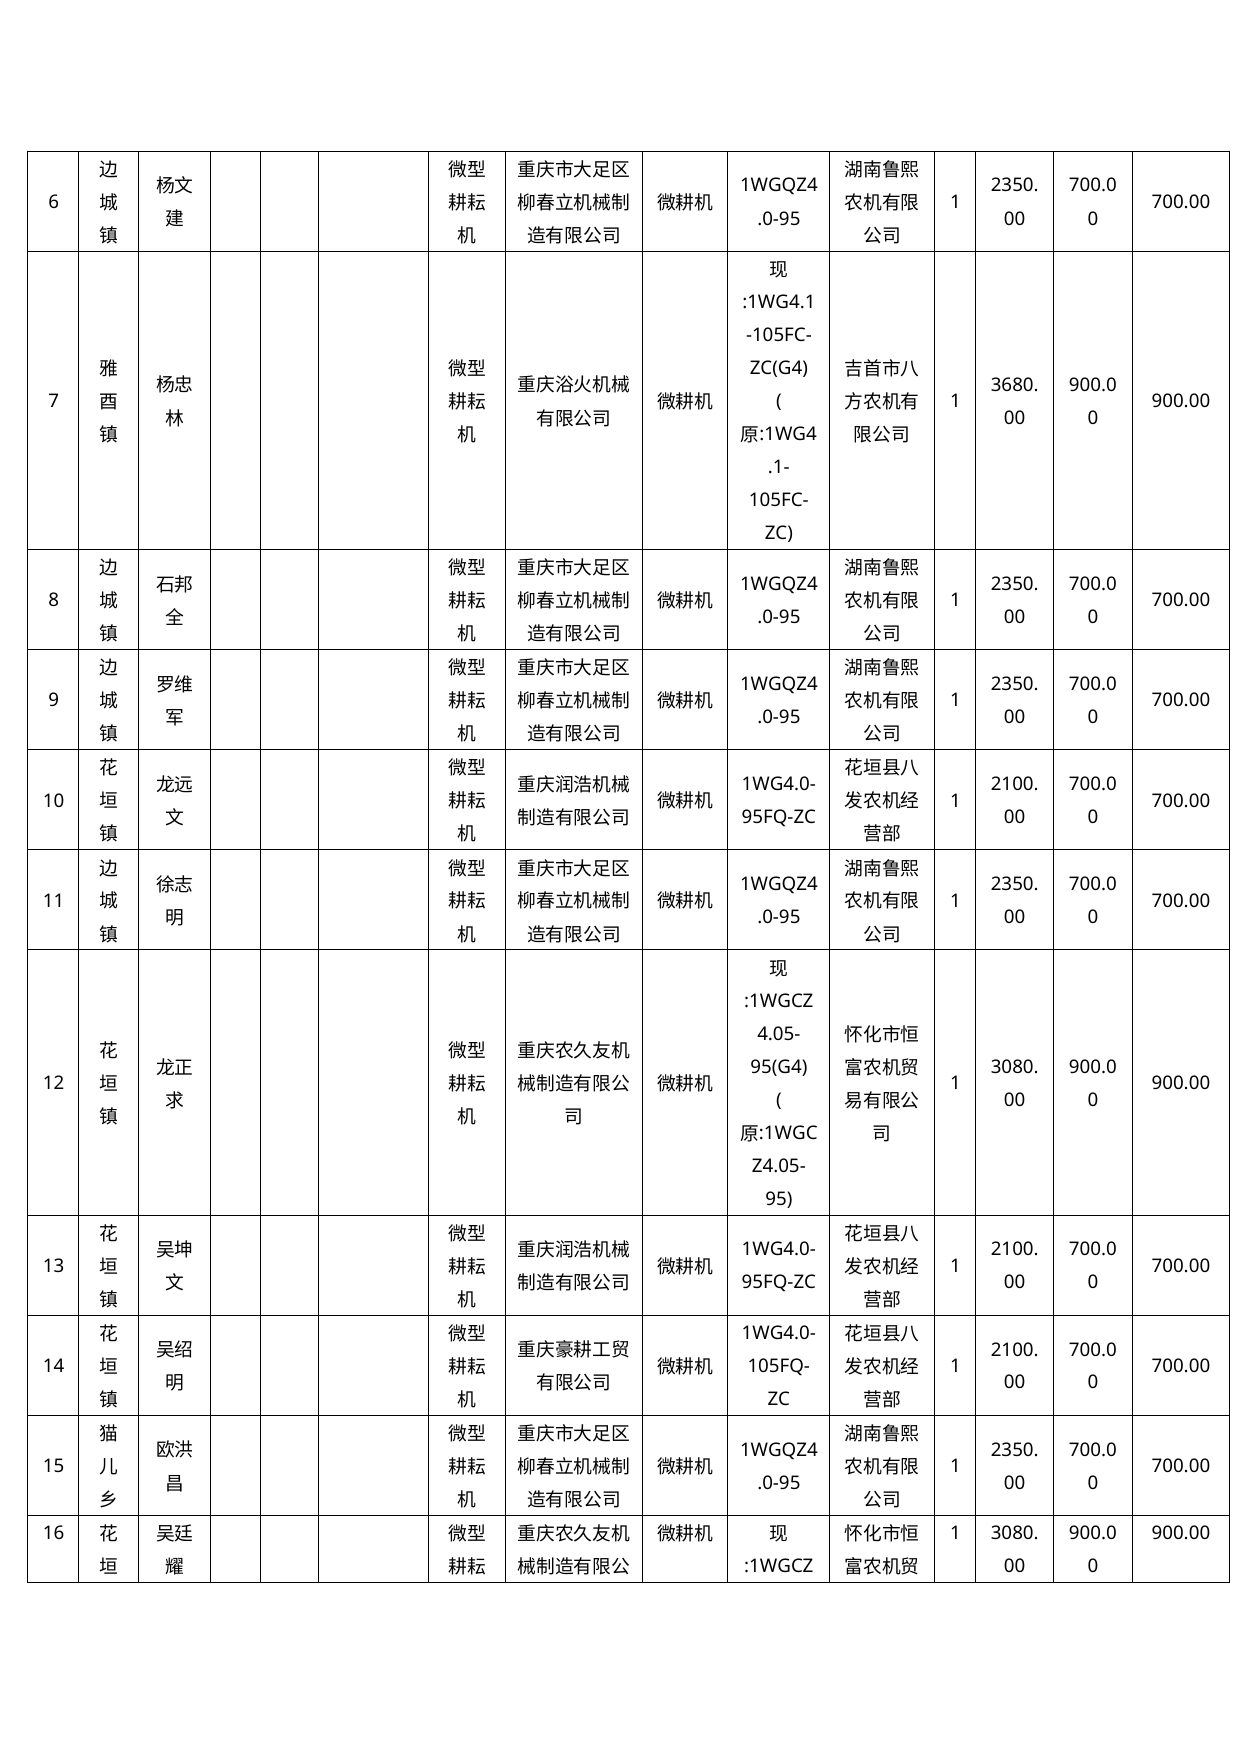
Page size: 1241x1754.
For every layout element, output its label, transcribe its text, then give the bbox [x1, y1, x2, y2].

table_cell 1 [935, 1216, 975, 1314]
table_cell 怀化市恒富农机贸易有限公司 [830, 1516, 934, 1582]
table_cell 1 [935, 650, 975, 749]
table_cell 重庆市大足区柳春立机械制造有限公司 [506, 152, 642, 251]
table_cell 微型耕耘机 [429, 1416, 505, 1515]
table_cell 微耕机 [643, 850, 727, 949]
table_cell 徐志明 [139, 850, 210, 949]
table_cell 雅酉镇 [79, 252, 138, 549]
table_cell 微耕机 [643, 550, 727, 649]
table_cell 微耕机 [643, 152, 727, 251]
table_cell 湖南鲁熙农机有限公司 [830, 650, 934, 749]
table_cell [319, 850, 428, 949]
table_cell 微耕机 [643, 252, 727, 549]
table_cell 700.00 [1133, 1316, 1229, 1415]
table_cell 微型耕耘机 [429, 1516, 505, 1582]
table_cell 3080.00 [976, 950, 1053, 1214]
table_cell 2100.00 [976, 750, 1053, 849]
table_cell 现:1WGCZ4.05-95(G4)(原:1WGCZ4.05-95) [728, 950, 829, 1214]
table_cell [211, 950, 260, 1214]
table_cell 吴绍明 [139, 1316, 210, 1415]
table_cell 微耕机 [643, 1516, 727, 1582]
table_cell [261, 650, 318, 749]
table_cell [211, 550, 260, 649]
table_cell [319, 750, 428, 849]
table_cell [211, 1216, 260, 1314]
table_cell [261, 1316, 318, 1415]
table_cell 微型耕耘机 [429, 252, 505, 549]
table_cell 重庆市大足区柳春立机械制造有限公司 [506, 650, 642, 749]
table_cell 1WGQZ4.0-95 [728, 650, 829, 749]
table_cell 重庆市大足区柳春立机械制造有限公司 [506, 850, 642, 949]
table_cell 700.00 [1133, 850, 1229, 949]
table_cell [211, 252, 260, 549]
table_cell [319, 650, 428, 749]
table_cell 花垣镇 [79, 1516, 138, 1582]
table_cell 1WGQZ4.0-95 [728, 850, 829, 949]
table_cell 2350.00 [976, 152, 1053, 251]
table_cell 杨忠林 [139, 252, 210, 549]
table_cell 花垣镇 [79, 1316, 138, 1415]
table_cell 重庆润浩机械制造有限公司 [506, 1216, 642, 1314]
table_cell [319, 550, 428, 649]
table_cell 现:1WG4.1-105FC-ZC(G4)(原:1WG4.1-105FC-ZC) [728, 252, 829, 549]
table_cell 花垣镇 [79, 1216, 138, 1314]
table_cell 1WGQZ4.0-95 [728, 550, 829, 649]
table_cell 重庆市大足区柳春立机械制造有限公司 [506, 550, 642, 649]
table_cell 1 [935, 152, 975, 251]
table_cell 900.00 [1133, 950, 1229, 1214]
table_cell 微型耕耘机 [429, 152, 505, 251]
table_cell 微型耕耘机 [429, 1316, 505, 1415]
table_cell 微耕机 [643, 1316, 727, 1415]
table_cell 2350.00 [976, 1416, 1053, 1515]
table_cell 900.00 [1054, 252, 1132, 549]
table_cell 重庆润浩机械制造有限公司 [506, 750, 642, 849]
table_cell 700.00 [1054, 550, 1132, 649]
table_cell 吴坤文 [139, 1216, 210, 1314]
table_cell 700.00 [1133, 1216, 1229, 1314]
table_cell 9 [28, 650, 78, 749]
table_cell 罗维军 [139, 650, 210, 749]
table_cell 重庆农久友机械制造有限公司 [506, 950, 642, 1214]
table_cell 吉首市八方农机有限公司 [830, 252, 934, 549]
table_cell 微型耕耘机 [429, 950, 505, 1214]
table_cell [261, 252, 318, 549]
table_cell 微耕机 [643, 1416, 727, 1515]
table_cell 湖南鲁熙农机有限公司 [830, 1416, 934, 1515]
table_cell 微耕机 [643, 950, 727, 1214]
table_cell 700.00 [1054, 1416, 1132, 1515]
table_cell 16 [28, 1516, 78, 1582]
table_cell 700.00 [1054, 650, 1132, 749]
table_cell 7 [28, 252, 78, 549]
table_cell 700.00 [1133, 152, 1229, 251]
table_cell 边城镇 [79, 650, 138, 749]
table_cell 重庆浴火机械有限公司 [506, 252, 642, 549]
table_cell 11 [28, 850, 78, 949]
table_cell [261, 152, 318, 251]
table_cell [211, 850, 260, 949]
table_cell 微型耕耘机 [429, 550, 505, 649]
table_cell [261, 1416, 318, 1515]
table_cell 边城镇 [79, 152, 138, 251]
table_cell 1 [935, 550, 975, 649]
table_cell 1 [935, 950, 975, 1214]
table_cell [319, 1216, 428, 1314]
table_cell 700.00 [1054, 1216, 1132, 1314]
table_cell 900.00 [1054, 1516, 1132, 1582]
table_cell [319, 1416, 428, 1515]
table_cell 边城镇 [79, 850, 138, 949]
table_cell 700.00 [1054, 152, 1132, 251]
table_cell 猫儿乡 [79, 1416, 138, 1515]
table_cell 花垣县八发农机经营部 [830, 1316, 934, 1415]
table_cell 湖南鲁熙农机有限公司 [830, 152, 934, 251]
table_cell [319, 252, 428, 549]
table_cell [319, 152, 428, 251]
table_cell 1 [935, 252, 975, 549]
table_cell 700.00 [1133, 650, 1229, 749]
table_cell [211, 152, 260, 251]
table_cell [211, 650, 260, 749]
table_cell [728, 1516, 829, 1582]
table_cell 1WGQZ4.0-95 [728, 1416, 829, 1515]
table_cell 2100.00 [976, 1316, 1053, 1415]
table_cell 2100.00 [976, 1216, 1053, 1314]
table_cell [319, 1516, 428, 1582]
table_cell 花垣镇 [79, 950, 138, 1214]
table_cell 700.00 [1133, 550, 1229, 649]
table_cell 重庆豪耕工贸有限公司 [506, 1316, 642, 1415]
table_cell 石邦全 [139, 550, 210, 649]
table_cell 微耕机 [643, 750, 727, 849]
table_cell 10 [28, 750, 78, 849]
table_cell 1 [935, 1316, 975, 1415]
table_cell [261, 750, 318, 849]
table_cell 1 [935, 1416, 975, 1515]
table_cell [261, 850, 318, 949]
table_cell 1WG4.0-105FQ-ZC [728, 1316, 829, 1415]
table_cell 2350.00 [976, 550, 1053, 649]
table_cell 1WG4.0-95FQ-ZC [728, 750, 829, 849]
table_cell 1 [935, 1516, 975, 1582]
table_cell 微耕机 [643, 1216, 727, 1314]
table_cell 湖南鲁熙农机有限公司 [830, 550, 934, 649]
table_cell [319, 1316, 428, 1415]
table_cell 3080.00 [976, 1516, 1053, 1582]
table_cell 1WG4.0-95FQ-ZC [728, 1216, 829, 1314]
table_cell 吴廷耀 [139, 1516, 210, 1582]
table_cell 900.00 [1054, 950, 1132, 1214]
table_cell 12 [28, 950, 78, 1214]
table_cell 微耕机 [643, 650, 727, 749]
table_cell [261, 1516, 318, 1582]
table_cell 14 [28, 1316, 78, 1415]
table_cell 700.00 [1054, 850, 1132, 949]
table_cell 1 [935, 750, 975, 849]
table_cell 花垣镇 [79, 750, 138, 849]
table_cell 欧洪昌 [139, 1416, 210, 1515]
table_cell 2350.00 [976, 850, 1053, 949]
table_cell 龙远文 [139, 750, 210, 849]
table_cell 重庆农久友机械制造有限公司 [506, 1516, 642, 1582]
table_cell 微型耕耘机 [429, 850, 505, 949]
table_cell [261, 950, 318, 1214]
table_cell [261, 550, 318, 649]
table_cell 900.00 [1133, 252, 1229, 549]
table_cell 1WGQZ4.0-95 [728, 152, 829, 251]
table_cell 3680.00 [976, 252, 1053, 549]
table_cell [319, 950, 428, 1214]
table_cell 重庆市大足区柳春立机械制造有限公司 [506, 1416, 642, 1515]
table_cell 2350.00 [976, 650, 1053, 749]
table_cell 700.00 [1054, 750, 1132, 849]
table_cell [211, 1416, 260, 1515]
table_cell 微型耕耘机 [429, 1216, 505, 1314]
table_cell 900.00 [1133, 1516, 1229, 1582]
table_cell 13 [28, 1216, 78, 1314]
table_cell 8 [28, 550, 78, 649]
table_cell 700.00 [1133, 1416, 1229, 1515]
table_cell [211, 1516, 260, 1582]
table_cell 700.00 [1054, 1316, 1132, 1415]
table_cell 边城镇 [79, 550, 138, 649]
table_cell 怀化市恒富农机贸易有限公司 [830, 950, 934, 1214]
table_cell [211, 750, 260, 849]
table_cell 微型耕耘机 [429, 650, 505, 749]
table_cell [211, 1316, 260, 1415]
table_cell 湖南鲁熙农机有限公司 [830, 850, 934, 949]
table_cell 微型耕耘机 [429, 750, 505, 849]
table_cell 花垣县八发农机经营部 [830, 1216, 934, 1314]
table_cell 15 [28, 1416, 78, 1515]
table_cell 6 [28, 152, 78, 251]
table_cell 700.00 [1133, 750, 1229, 849]
table_cell 1 [935, 850, 975, 949]
table_cell 龙正求 [139, 950, 210, 1214]
table_cell [261, 1216, 318, 1314]
table_cell 杨文建 [139, 152, 210, 251]
table_cell 花垣县八发农机经营部 [830, 750, 934, 849]
